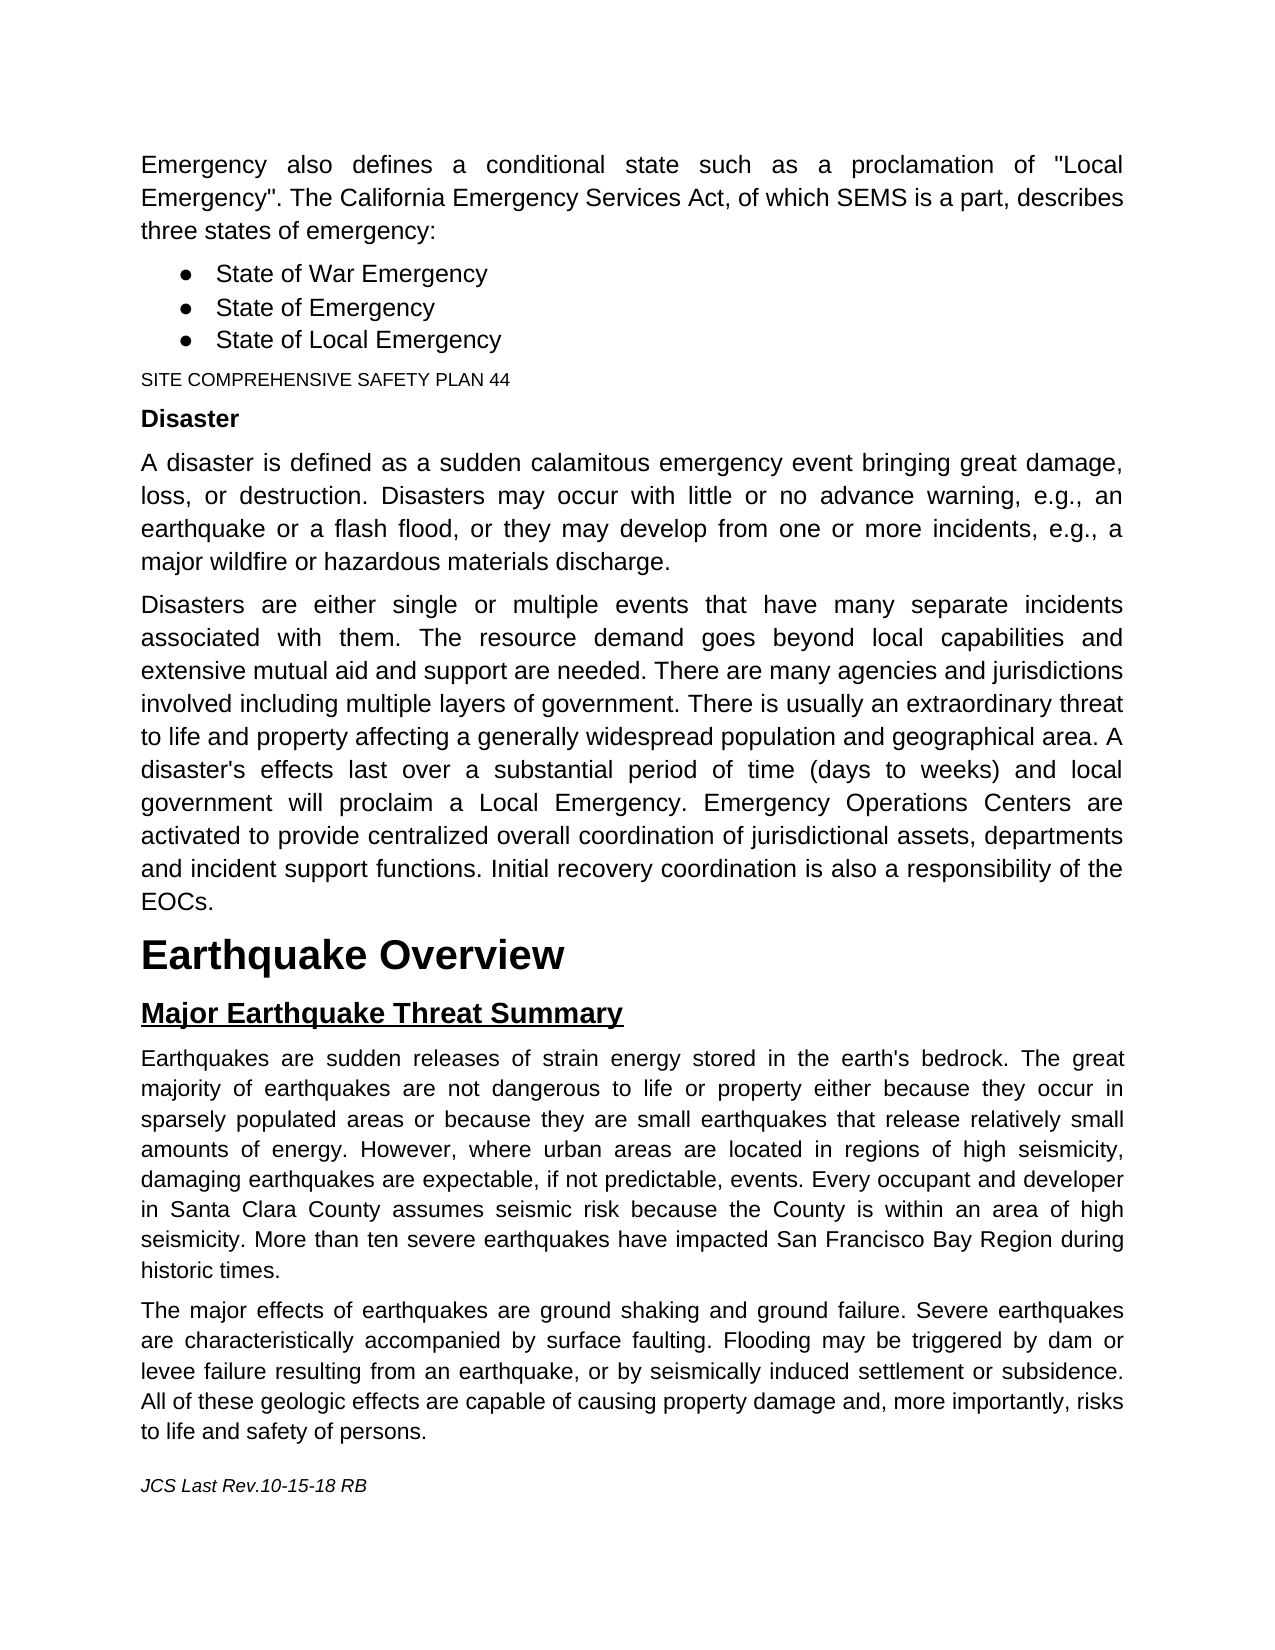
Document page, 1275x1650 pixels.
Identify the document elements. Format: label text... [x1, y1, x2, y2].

text Earthquakes are sudden releases of strain energy stored in the earth's bedrock. The great majority of earthquakes are not dangerous to life or property either because they occur in sparsely populated areas or because they are small earthquakes that release relatively small amounts of energy. However, where urban areas are located in regions of high seismicity, damaging earthquakes are expectable, if not predictable, events. Every occupant and developer in Santa Clara County assumes seismic risk because the County is within an area of high seismicity. More than ten severe earthquakes have impacted San Francisco Bay Region during historic times. [141, 1045, 1125, 1283]
text Disasters are either single or multiple events that have many separate incidents associated with them. The resource demand goes beyond local capabilities and extensive mutual aid and support are needed. There are many agencies and jurisdictions involved including multiple layers of government. There is usually an extraordinary threat to life and property affecting a generally widespread population and geographical area. A disaster's effects last over a substantial period of time (days to weeks) and local government will proclaim a Local Emergency. Emergency Operations Centers are activated to provide centralized overall coordination of jurisdictional assets, departments and incident support functions. Initial recovery coordination is also a responsibility of the EOCs. [141, 590, 1125, 916]
list State of Emergency [178, 292, 1125, 321]
list State of Local Emergency [178, 326, 1125, 354]
text Earthquake Overview [141, 931, 1125, 979]
text SITE COMPREHENSIVE SAFETY PLAN 44 [141, 369, 1125, 391]
text Emergency also defines a conditional state such as a proclamation of "Local Emergency". The California Emergency Services Act, of which SEMS is a part, describes three states of emergency: [141, 150, 1125, 245]
text The major effects of earthquakes are ground shaking and ground failure. Severe earthquakes are characteristically accompanied by surface faulting. Flooding may be triggered by dam or levee failure resulting from an earthquake, or by seismically induced settlement or subsidence. All of these geologic effects are capable of causing property damage and, more importantly, risks to life and safety of persons. [141, 1297, 1125, 1444]
text A disaster is defined as a sudden calamitous emergency event bringing great damage, loss, or destruction. Disasters may occur with little or no advance warning, e.g., an earthquake or a flash flood, or they may develop from one or more incidents, e.g., a major wildfire or hazardous materials discharge. [141, 448, 1125, 575]
list State of War Emergency [178, 259, 1125, 288]
text Major Earthquake Threat Summary [141, 996, 1125, 1030]
text Disaster [141, 404, 1125, 433]
